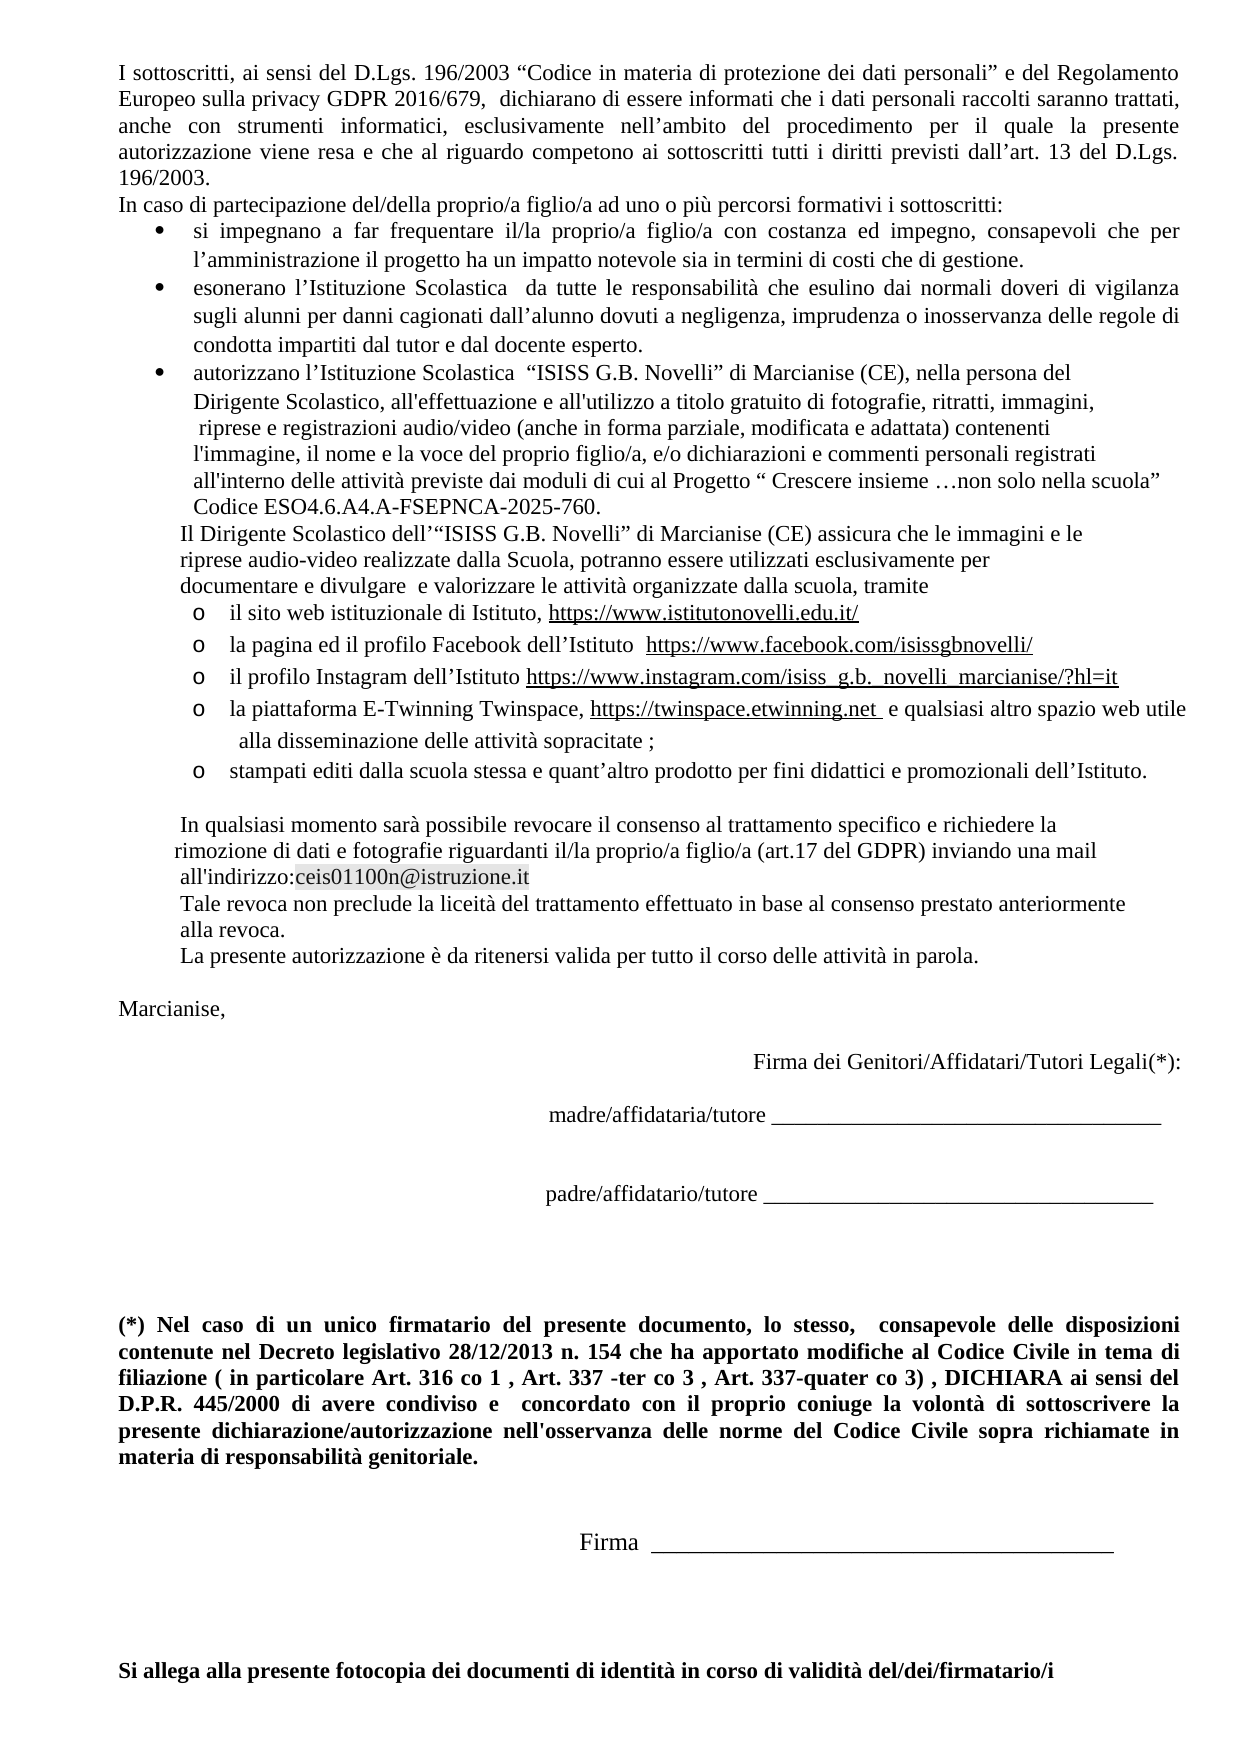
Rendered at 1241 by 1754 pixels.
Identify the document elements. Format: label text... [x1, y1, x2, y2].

list esonerano l’Istituzione Scolastica da tutte le responsabilità che esulino dai normali doveri di vigilanza sugli alunni per danni cagionati dall’alunno dovuti a negligenza, imprudenza o inosservanza delle regole di condotta impartiti dal tutor e dal docente esperto. [156, 274, 1181, 357]
text all'indirizzo:ceis01100n@istruzione.it [88, 863, 1240, 890]
text Codice ESO4.6.A4.A-FSEPNCA-2025-760. [193, 493, 1240, 519]
list si impegnano a far frequentare il/la proprio/a figlio/a con costanza ed impegno, consapevoli che per l’amministrazione il progetto ha un impatto notevole sia in termini di costi che di gestione. [156, 217, 1181, 272]
text all'interno delle attività previste dai moduli di cui al Progetto “ Crescere insieme …non solo nella scuola” [193, 467, 1240, 493]
text Firma dei Genitori/Affidatari/Tutori Legali(*): [118, 1048, 1181, 1074]
list il profilo Instagram dell’Istituto https://www.instagram.com/isiss_g.b._novelli_marcianise/?hl=it [192, 663, 1240, 692]
text riprese audio-video realizzate dalla Scuola, potranno essere utilizzati esclusivamente per [88, 546, 1240, 572]
text (*) Nel caso di un unico firmatario del presente documento, lo stesso, consapevole delle disposizioni contenute nel Decreto legislativo 28/12/2013 n. 154 che ha apportato modifiche al Codice Civile in tema di filiazione ( in particolare Art. 316 co 1 , Art. 337 -ter co 3 , Art. 337-quater co 3) , DICHIARA ai sensi del D.P.R. 445/2000 di avere condiviso e concordato con il proprio coniuge la volontà di sottoscrivere la presente dichiarazione/autorizzazione nell'osservanza delle norme del Codice Civile sopra richiamate in materia di responsabilità genitoriale. [118, 1311, 1181, 1469]
list alla disseminazione delle attività sopracitate ; [238, 727, 1240, 753]
text La presente autorizzazione è da ritenersi valida per tutto il corso delle attività in parola. [88, 942, 1240, 969]
text Firma _____________________________________ [118, 1527, 1181, 1556]
text Tale revoca non preclude la liceità del trattamento effettuato in base al consenso prestato anteriormente [88, 890, 1240, 916]
text padre/affidatario/tutore __________________________________ [118, 1180, 1181, 1206]
list la pagina ed il profilo Facebook dell’Istituto https://www.facebook.com/isissgbnovelli/ [192, 631, 1240, 659]
text l'immagine, il nome e la voce del proprio figlio/a, e/o dichiarazioni e commenti personali registrati [193, 441, 1240, 467]
text alla revoca. [88, 916, 1240, 942]
list la piattaforma E-Twinning Twinspace, https://twinspace.etwinning.net e qualsiasi altro spazio web utile [192, 695, 1240, 723]
text In qualsiasi momento sarà possibile revocare il consenso al trattamento specifico e richiedere la [88, 811, 1240, 837]
text rimozione di dati e fotografie riguardanti il/la proprio/a figlio/a (art.17 del GDPR) inviando una mail [88, 837, 1240, 863]
text I sottoscritti, ai sensi del D.Lgs. 196/2003 “Codice in materia di protezione dei dati personali” e del Regolamento Europeo sulla privacy GDPR 2016/679, dichiarano di essere informati che i dati personali raccolti saranno trattati, anche con strumenti informatici, esclusivamente nell’ambito del procedimento per il quale la presente autorizzazione viene resa e che al riguardo competono ai sottoscritti tutti i diritti previsti dall’art. 13 del D.Lgs. 196/2003. [118, 59, 1181, 191]
text riprese e registrazioni audio/video (anche in forma parziale, modificata e adattata) contenenti [193, 414, 1240, 441]
text Marcianise, [118, 995, 1181, 1022]
text Il Dirigente Scolastico dell’“ISISS G.B. Novelli” di Marcianise (CE) assicura che le immagini e le [88, 519, 1240, 546]
list autorizzano l’Istituzione Scolastica “ISISS G.B. Novelli” di Marcianise (CE), nella persona del [156, 359, 1240, 386]
text madre/affidataria/tutore __________________________________ [118, 1101, 1181, 1127]
list il sito web istituzionale di Istituto, https://www.istitutonovelli.edu.it/ [192, 599, 1240, 627]
text Dirigente Scolastico, all'effettuazione e all'utilizzo a titolo gratuito di fotografie, ritratti, immagini, [193, 388, 1240, 414]
list stampati editi dalla scuola stessa e quant’altro prodotto per fini didattici e promozionali dell’Istituto. [192, 757, 1240, 785]
text In caso di partecipazione del/della proprio/a figlio/a ad uno o più percorsi formativi i sottoscritti: [118, 191, 1181, 217]
text Si allega alla presente fotocopia dei documenti di identità in corso di validità del/dei/firmatario/i [118, 1657, 1181, 1683]
text documentare e divulgare e valorizzare le attività organizzate dalla scuola, tramite [88, 572, 1240, 599]
